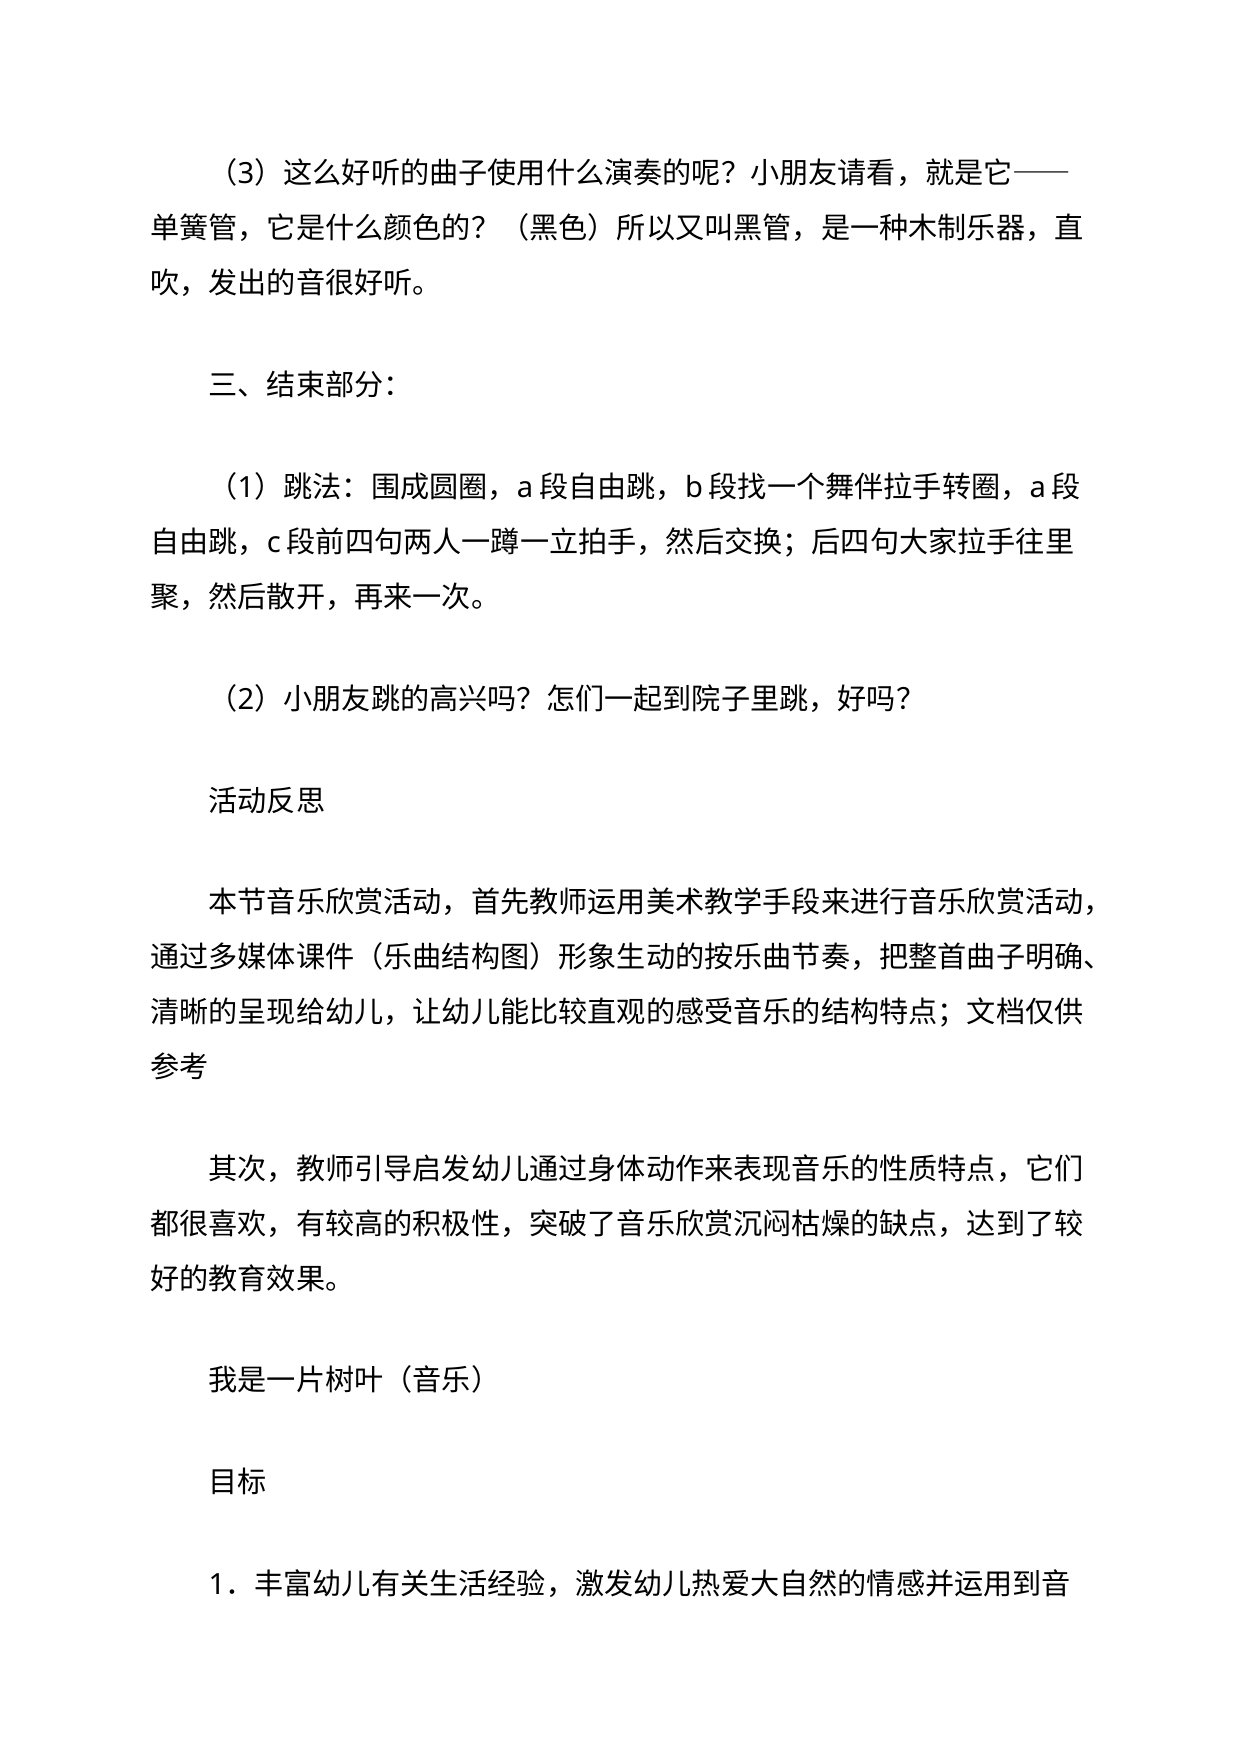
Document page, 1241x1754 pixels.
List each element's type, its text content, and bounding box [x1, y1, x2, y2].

text （3）这么好听的曲子使用什么演奏的呢？小朋友请看，就是它——单簧管，它是什么颜色的？（黑色）所以又叫黑管，是一种木制乐器，直吹，发出的音很好听。 [150, 150, 1090, 302]
text 三、结束部分： [150, 362, 1090, 404]
text 活动反思 [150, 777, 1090, 819]
text （1）跳法：围成圆圈，a段自由跳，b段找一个舞伴拉手转圈，a段自由跳，c段前四句两人一蹲一立拍手，然后交换；后四句大家拉手往里聚，然后散开，再来一次。 [150, 463, 1090, 616]
text 其次，教师引导启发幼儿通过身体动作来表现音乐的性质特点，它们都很喜欢，有较高的积极性，突破了音乐欣赏沉闷枯燥的缺点，达到了较好的教育效果。 [150, 1145, 1090, 1297]
text 我是一片树叶（音乐） [150, 1357, 1090, 1399]
text 目标 [150, 1459, 1090, 1501]
text 本节音乐欣赏活动，首先教师运用美术教学手段来进行音乐欣赏活动，通过多媒体课件（乐曲结构图）形象生动的按乐曲节奏，把整首曲子明确、清晰的呈现给幼儿，让幼儿能比较直观的感受音乐的结构特点；文档仅供参考 [150, 879, 1090, 1086]
text （2）小朋友跳的高兴吗？怎们一起到院子里跳，好吗？ [150, 675, 1090, 718]
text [150, 1561, 1090, 1603]
